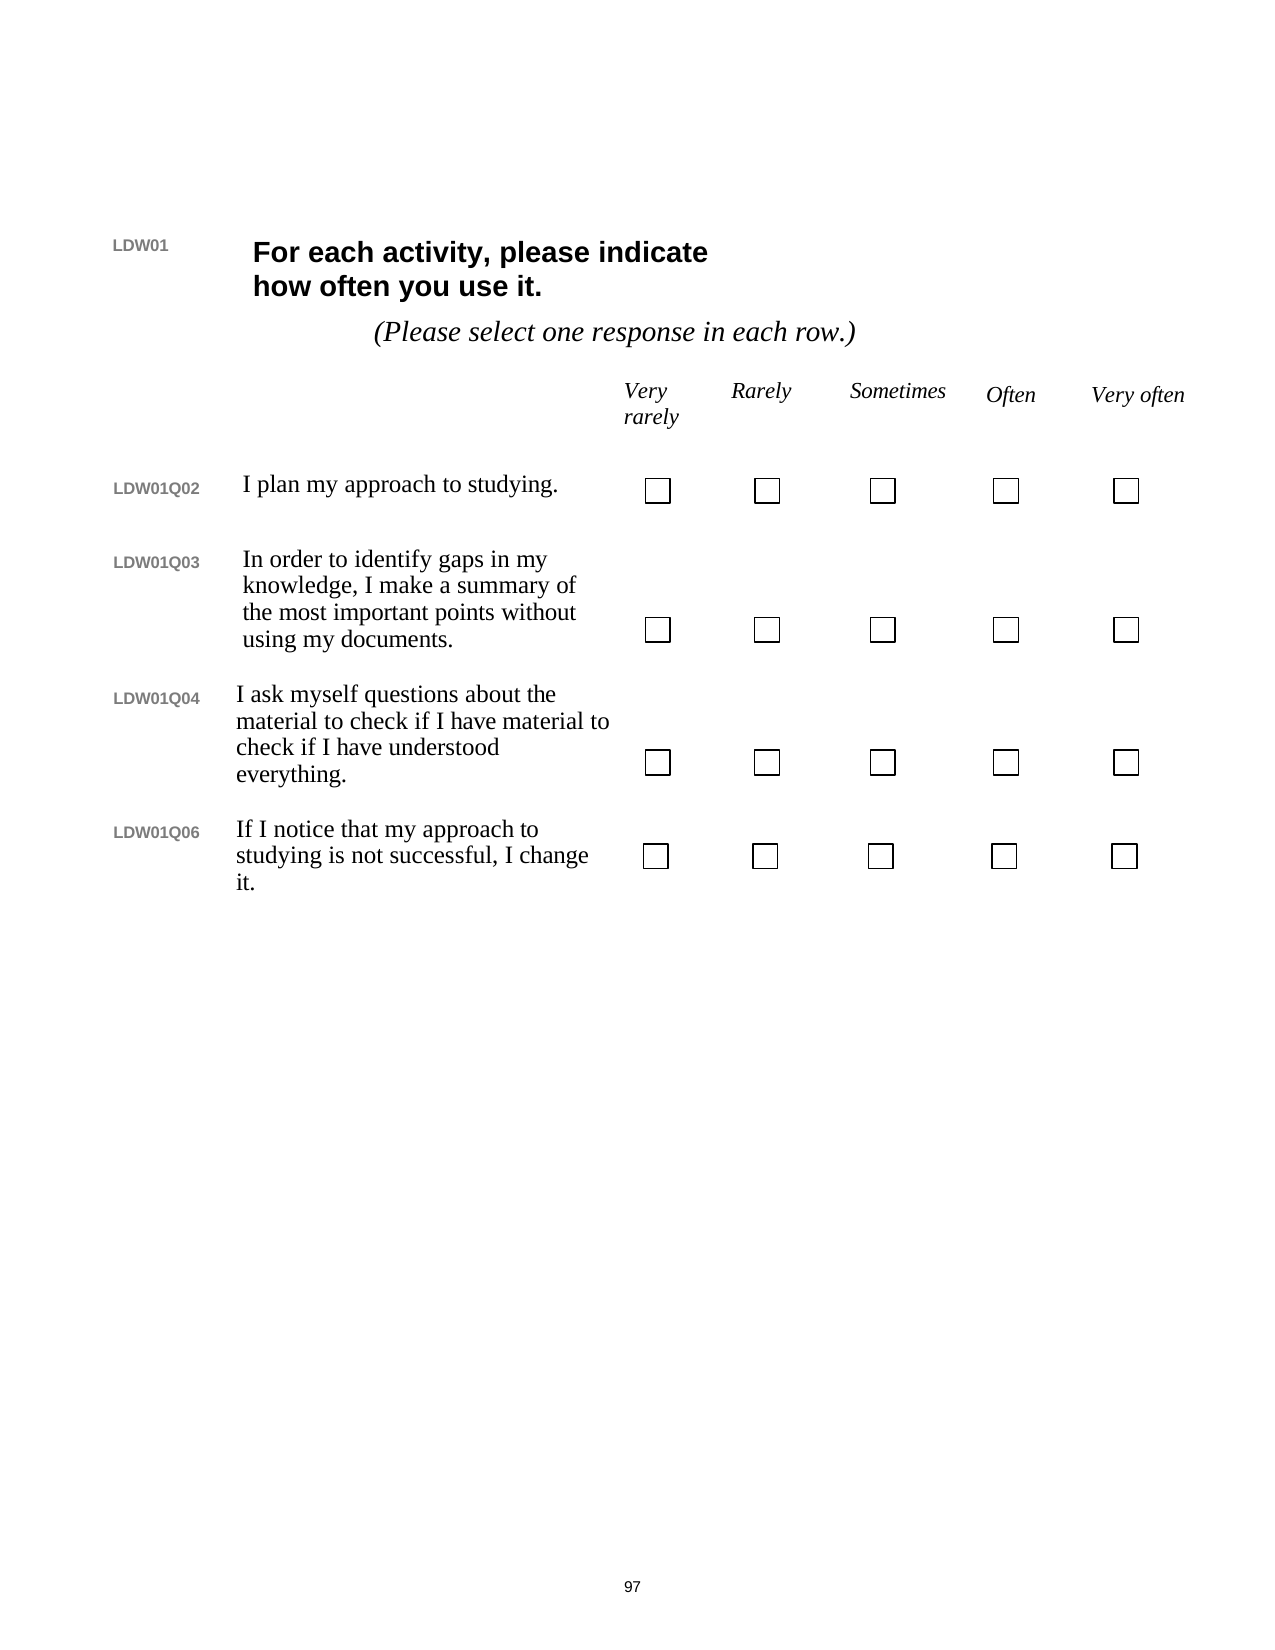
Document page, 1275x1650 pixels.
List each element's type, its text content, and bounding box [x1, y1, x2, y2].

subtitle (Please select one response in each row.) [48, 314, 1184, 347]
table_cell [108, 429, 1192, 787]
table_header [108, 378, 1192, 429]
subtitle LDW01 For each activity, please indicate how often you use it. [112, 237, 771, 302]
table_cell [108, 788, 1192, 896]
